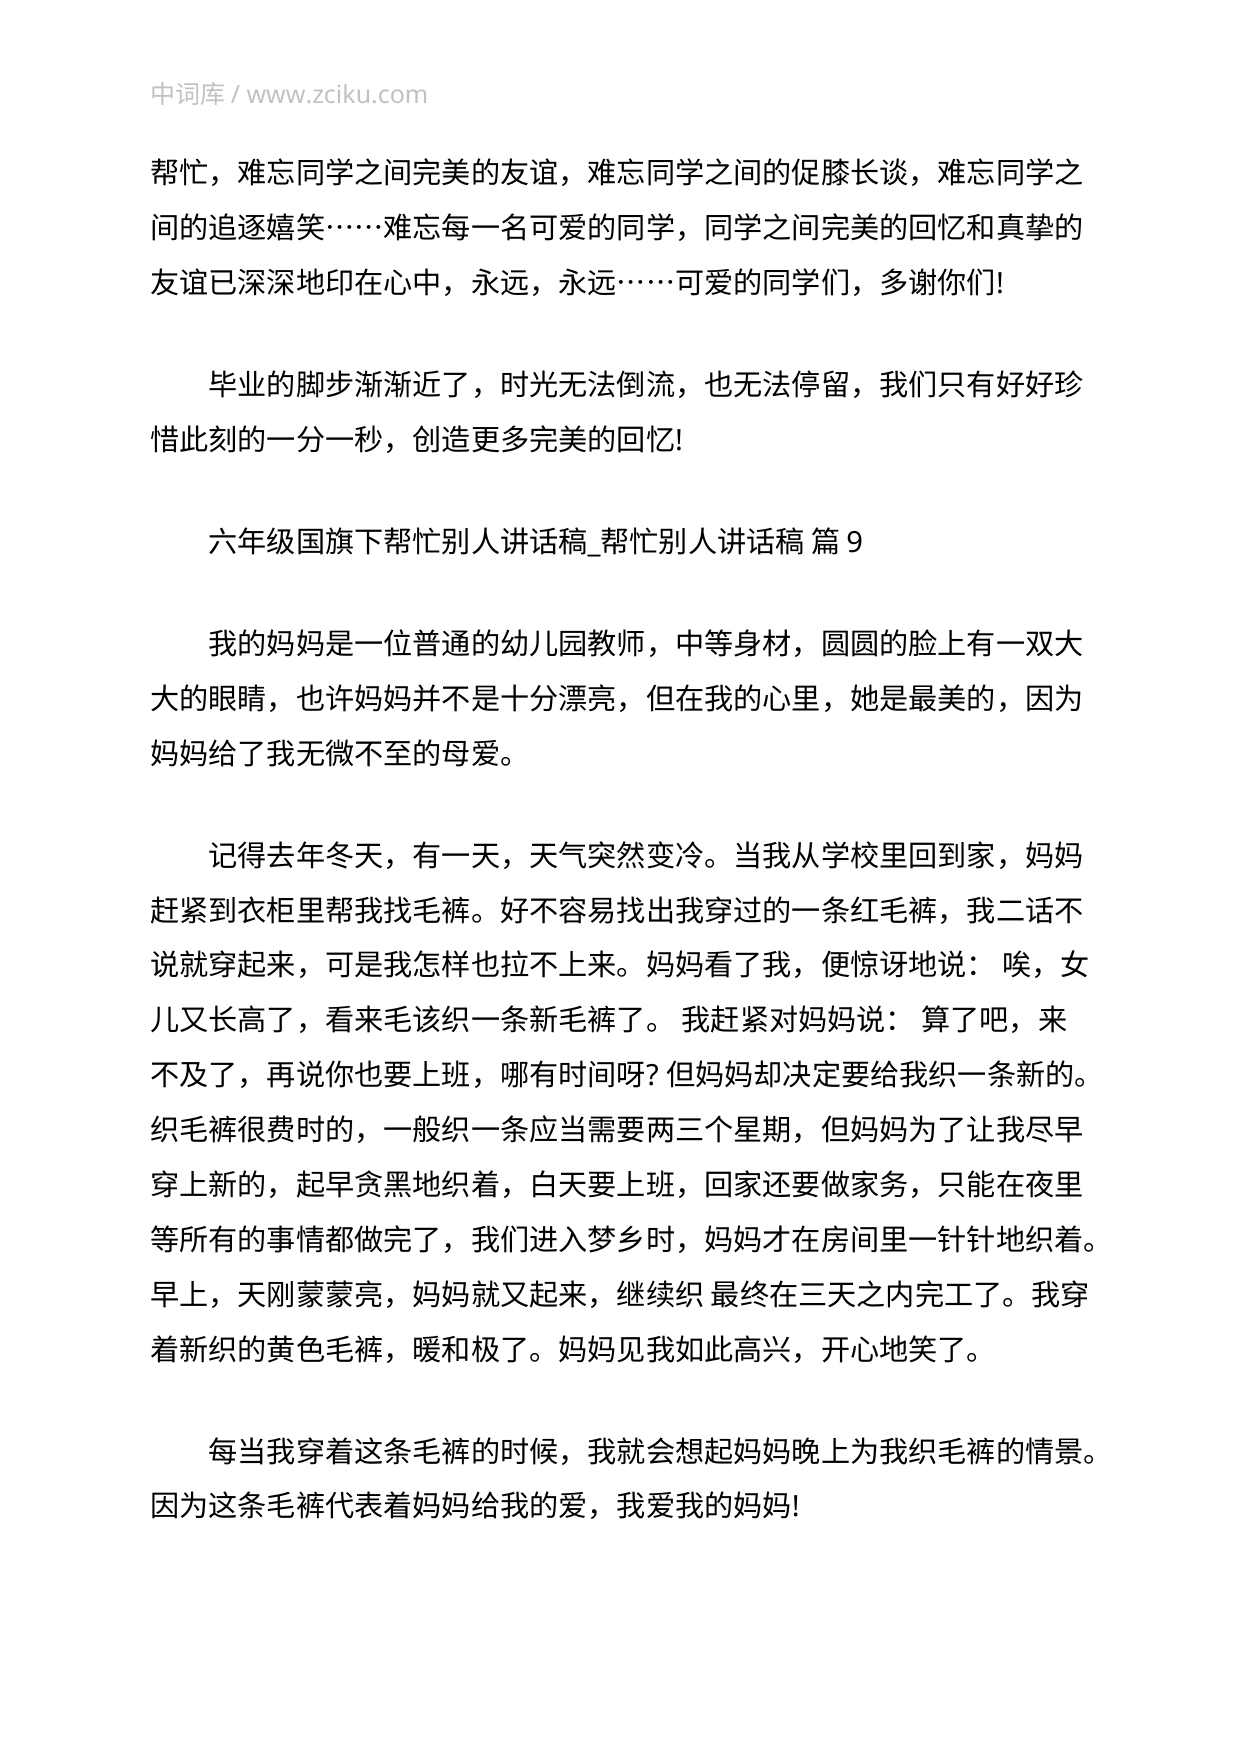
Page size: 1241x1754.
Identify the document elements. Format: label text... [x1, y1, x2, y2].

text 每当我穿着这条毛裤的时候，我就会想起妈妈晚上为我织毛裤的情景。因为这条毛裤代表着妈妈给我的爱，我爱我的妈妈! [150, 1428, 1090, 1525]
text 毕业的脚步渐渐近了，时光无法倒流，也无法停留，我们只有好好珍惜此刻的一分一秒，创造更多完美的回忆! [150, 362, 1090, 459]
text 六年级国旗下帮忙别人讲话稿_帮忙别人讲话稿 篇9 [150, 519, 1090, 561]
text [150, 150, 1090, 302]
text 我的妈妈是一位普通的幼儿园教师，中等身材，圆圆的脸上有一双大大的眼睛，也许妈妈并不是十分漂亮，但在我的心里，她是最美的，因为妈妈给了我无微不至的母爱。 [150, 621, 1090, 773]
text 记得去年冬天，有一天，天气突然变冷。当我从学校里回到家，妈妈赶紧到衣柜里帮我找毛裤。好不容易找出我穿过的一条红毛裤，我二话不说就穿起来，可是我怎样也拉不上来。妈妈看了我，便惊讶地说： 唉，女儿又长高了，看来毛该织一条新毛裤了。 我赶紧对妈妈说： 算了吧，来不及了，再说你也要上班，哪有时间呀? 但妈妈却决定要给我织一条新的。织毛裤很费时的，一般织一条应当需要两三个星期，但妈妈为了让我尽早穿上新的，起早贪黑地织着，白天要上班，回家还要做家务，只能在夜里等所有的事情都做完了，我们进入梦乡时，妈妈才在房间里一针针地织着。早上，天刚蒙蒙亮，妈妈就又起来，继续织 最终在三天之内完工了。我穿着新织的黄色毛裤，暖和极了。妈妈见我如此高兴，开心地笑了。 [150, 832, 1090, 1369]
